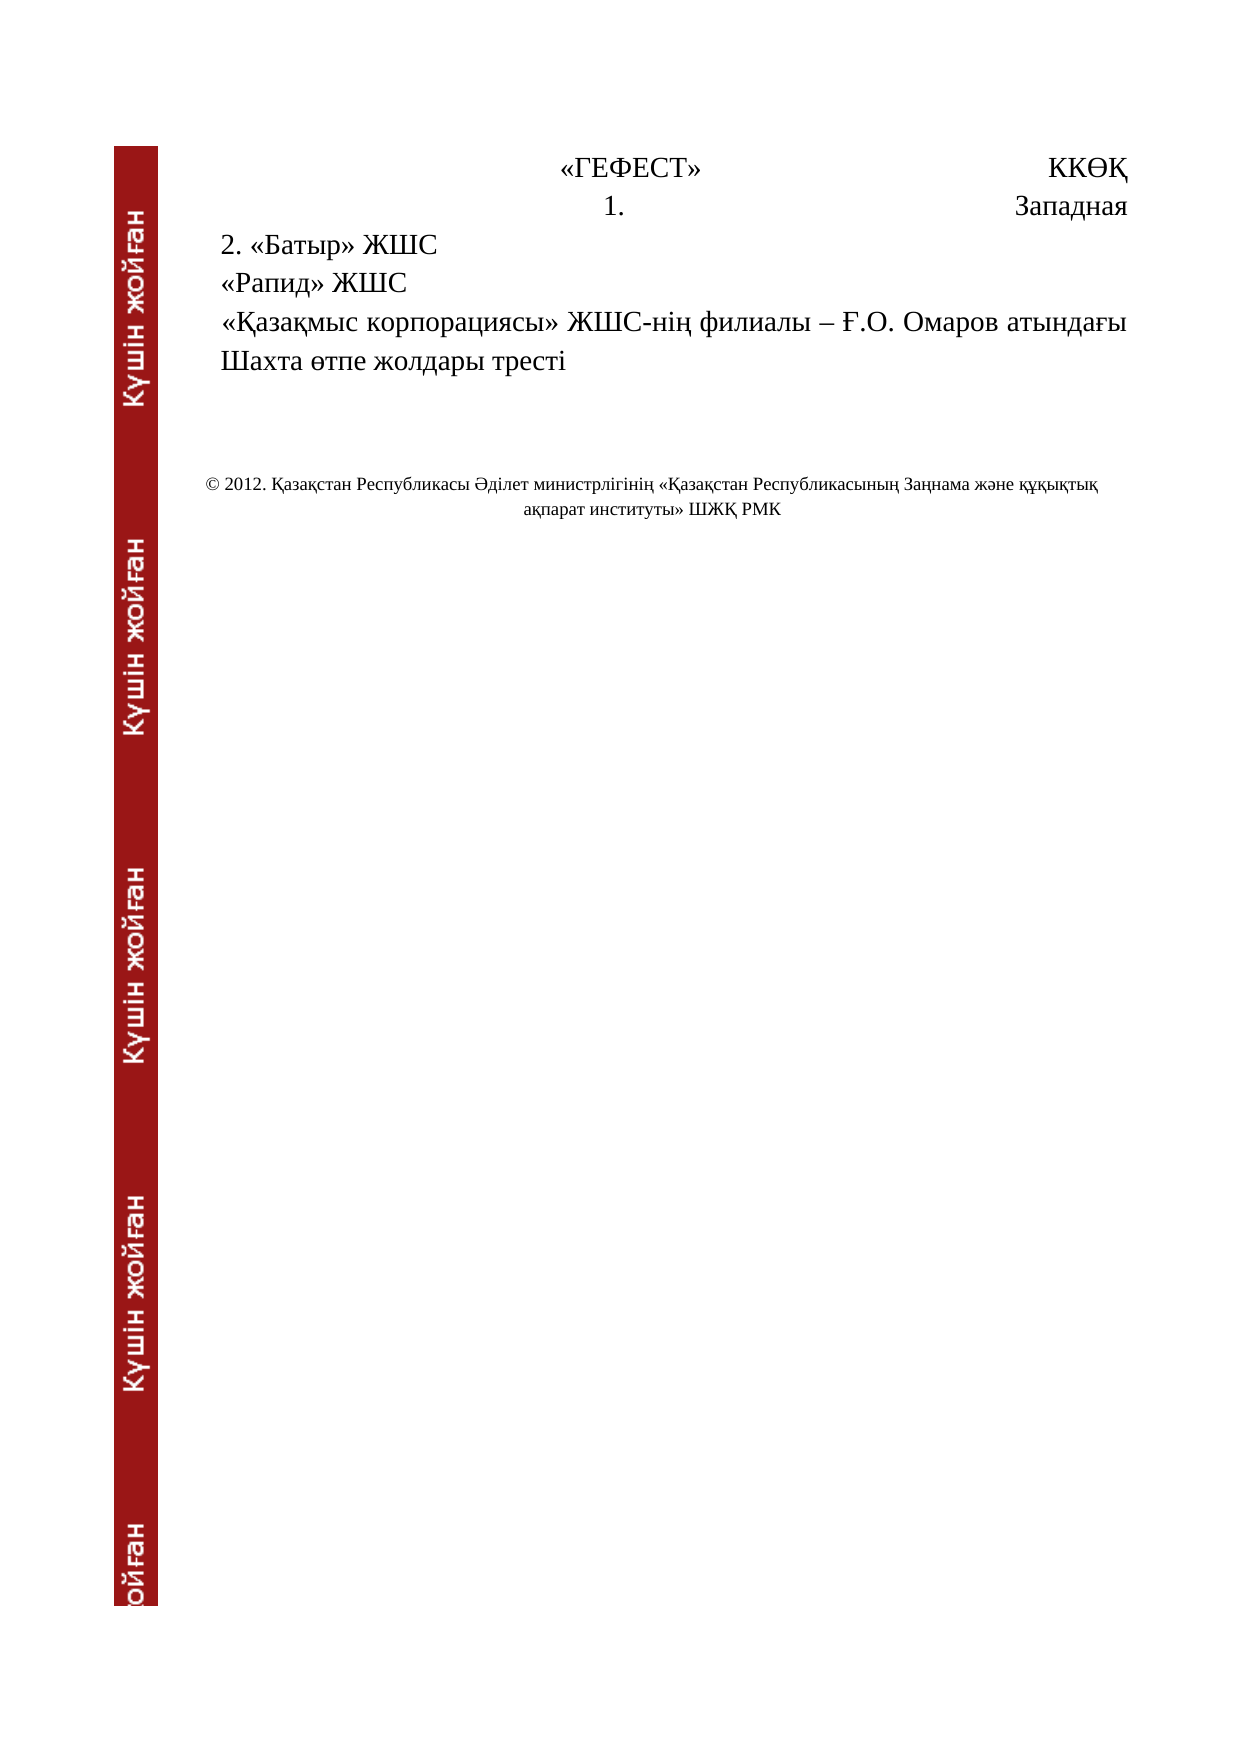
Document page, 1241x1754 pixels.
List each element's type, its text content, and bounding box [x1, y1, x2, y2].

picture [114, 261, 158, 266]
picture [114, 376, 158, 473]
text © 2012. Қазақстан Республикасы Әділет министрлігінің «Қазақстан Республикасының Заңнама және құқықтық ақпарат институты» ШЖҚ РМК [112, 473, 1128, 519]
text «Рапид» ЖШС [112, 266, 1128, 299]
picture [114, 146, 158, 150]
text «ГЕФЕСТ» ККӨҚ 1. Западная 2. «Батыр» ЖШС [112, 150, 1128, 261]
text «Қазақмыс корпорациясы» ЖШС-нің филиалы – Ғ.О. Омаров атындағы Шахта өтпе жолдары тресті [112, 304, 1128, 376]
picture [114, 299, 158, 304]
picture [114, 519, 158, 1606]
